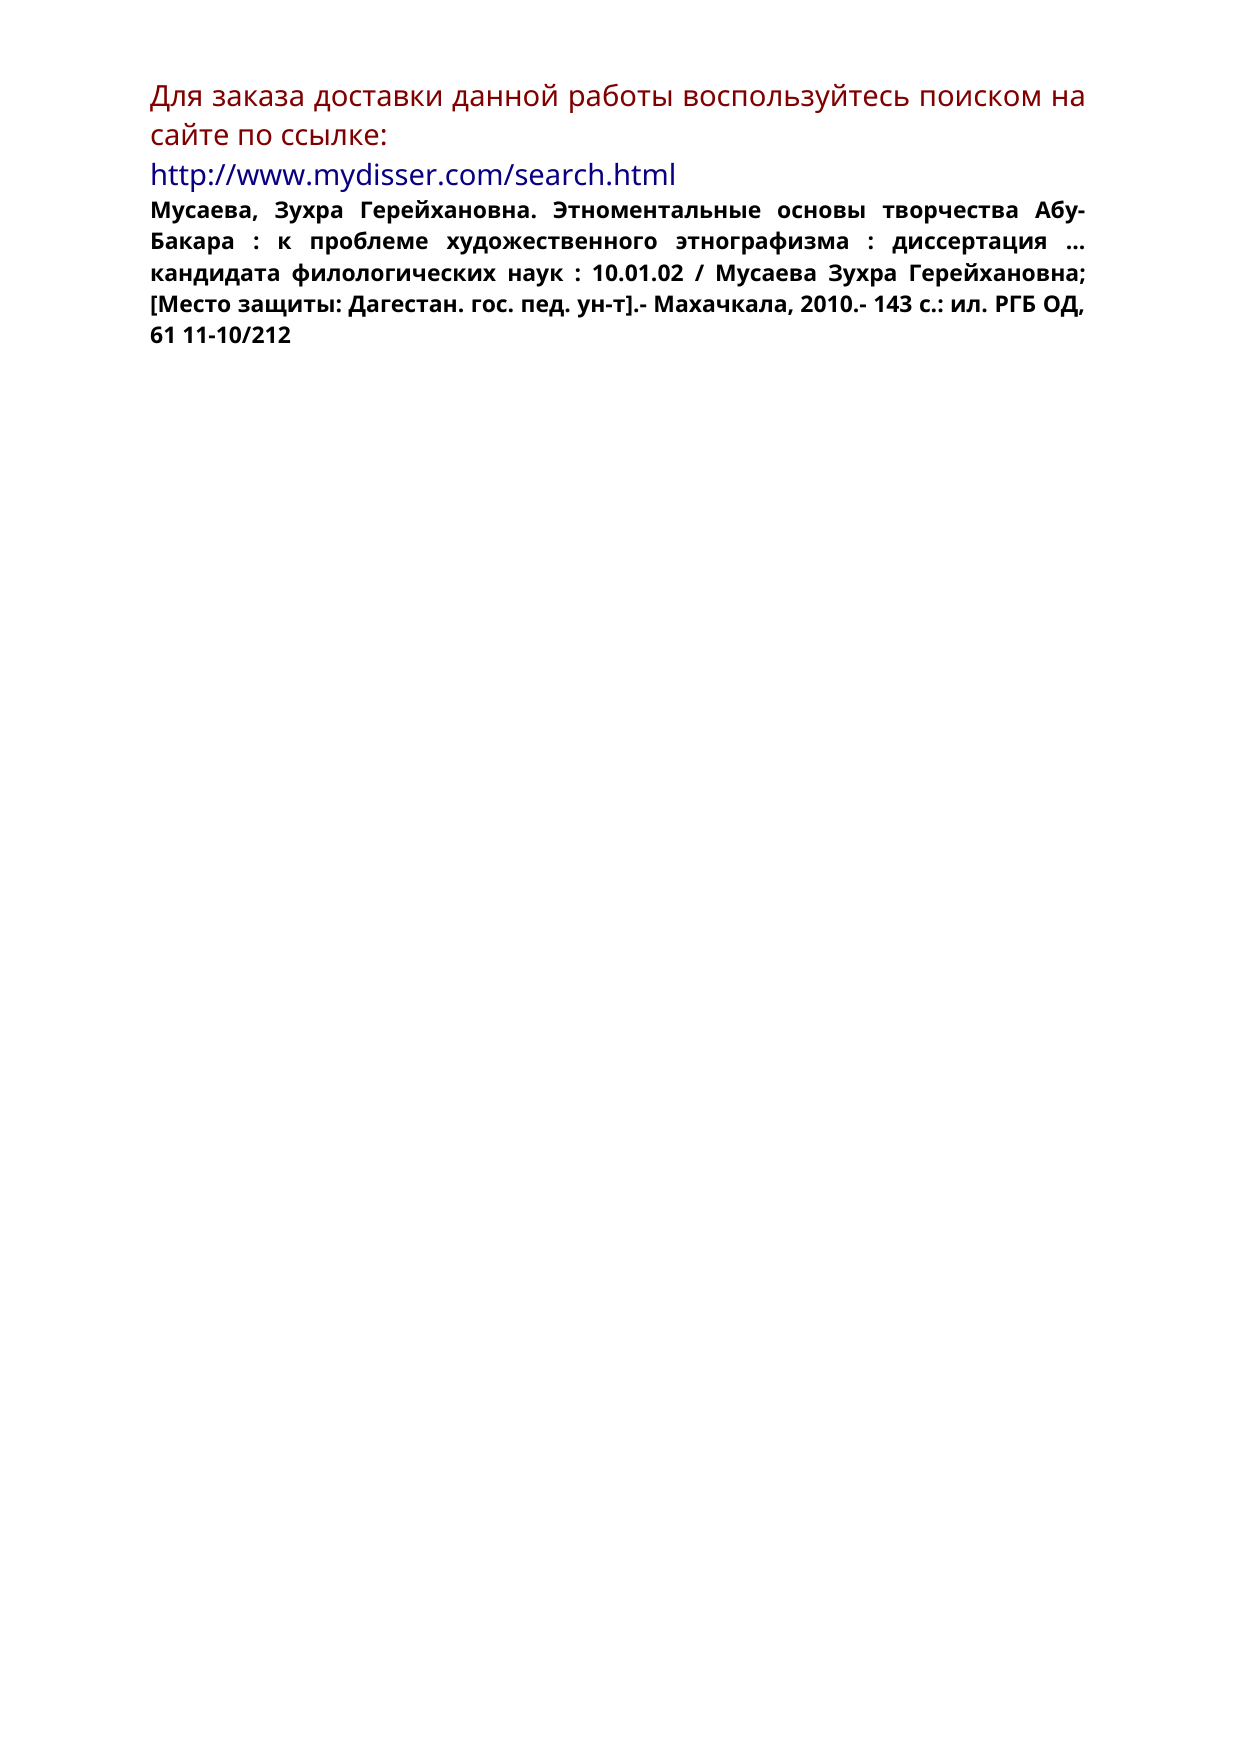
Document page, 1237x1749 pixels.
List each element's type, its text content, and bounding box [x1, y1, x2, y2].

text Мусаева, Зухра Герейхановна. Этноментальные основы творчества Абу-Бакара : к проблеме художественного этнографизма : диссертация ... кандидата филологических наук : 10.01.02 / Мусаева Зухра Герейхановна; [Место защиты: Дагестан. гос. пед. ун-т].- Махачкала, 2010.- 143 с.: ил. РГБ ОД, 61 11-10/212 [150, 194, 1086, 350]
